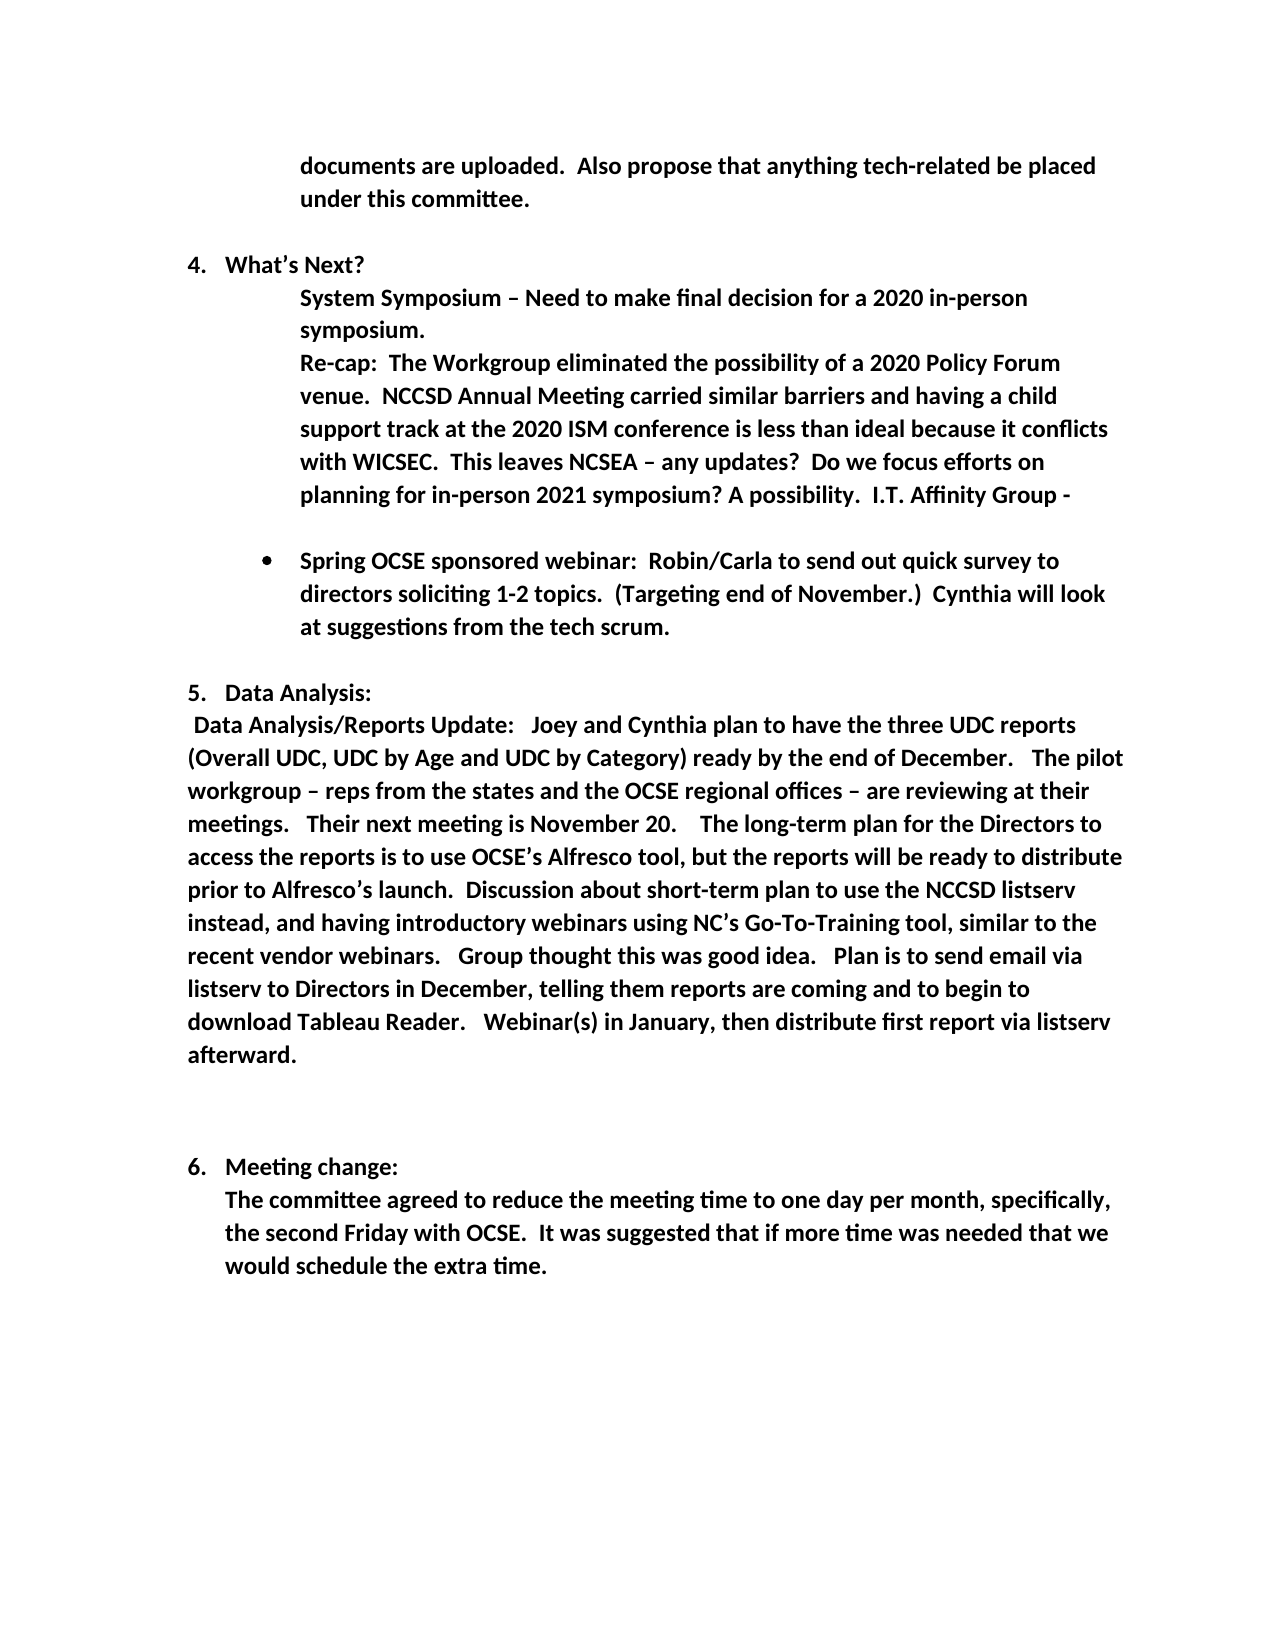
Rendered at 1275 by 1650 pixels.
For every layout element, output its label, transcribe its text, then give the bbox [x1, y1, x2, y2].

list Spring OCSE sponsored webinar: Robin/Carla to send out quick survey to directors soliciting 1-2 topics. (Targeting end of November.) Cynthia will look at suggestions from the tech scrum. [262, 545, 1125, 641]
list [262, 150, 1125, 213]
list What’s Next? [187, 249, 1125, 279]
list The committee agreed to reduce the meeting time to one day per month, specifically, the second Friday with OCSE. It was suggested that if more time was needed that we would schedule the extra time. [225, 1184, 1125, 1281]
list Re-cap: The Workgroup eliminated the possibility of a 2020 Policy Forum venue. NCCSD Annual Meeting carried similar barriers and having a child support track at the 2020 ISM conference is less than ideal because it conflicts with WICSEC. This leaves NCSEA – any updates? Do we focus efforts on planning for in-person 2021 symposium? A possibility. I.T. Affinity Group - [300, 347, 1125, 510]
text Data Analysis/Reports Update: Joey and Cynthia plan to have the three UDC reports (Overall UDC, UDC by Age and UDC by Category) ready by the end of December. The pilot workgroup – reps from the states and the OCSE regional offices – are reviewing at their meetings. Their next meeting is November 20. The long-term plan for the Directors to access the reports is to use OCSE’s Alfresco tool, but the reports will be ready to distribute prior to Alfresco’s launch. Discussion about short-term plan to use the NCCSD listserv instead, and having introductory webinars using NC’s Go-To-Training tool, similar to the recent vendor webinars. Group thought this was good idea. Plan is to send email via listserv to Directors in December, telling them reports are coming and to begin to download Tableau Reader. Webinar(s) in January, then distribute first report via listserv afterward. [187, 709, 1125, 1069]
list Meeting change: [187, 1151, 1125, 1182]
list System Symposium – Need to make final decision for a 2020 in-person symposium. [300, 282, 1125, 345]
list Data Analysis: [187, 677, 1125, 707]
